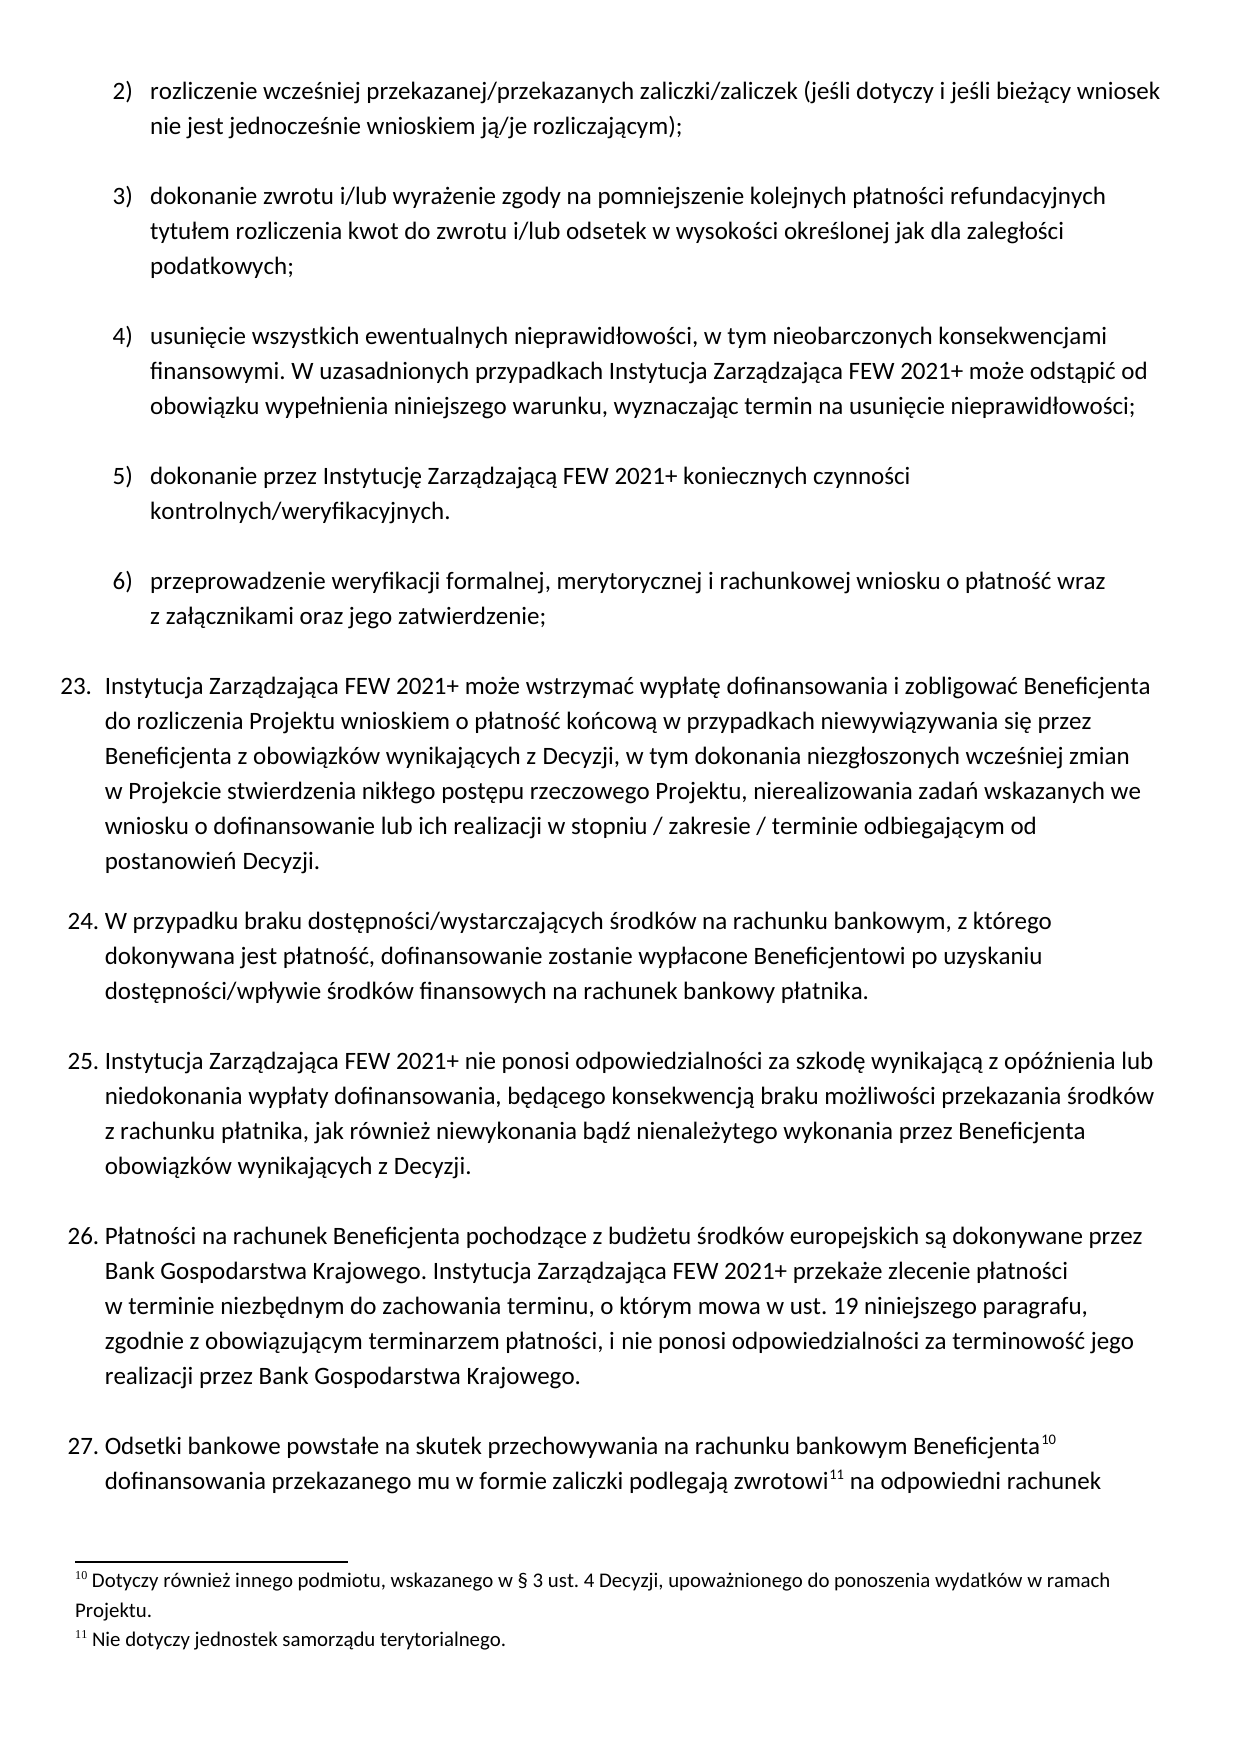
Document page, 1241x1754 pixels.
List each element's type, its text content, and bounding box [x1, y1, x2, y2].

list dokonanie przez Instytucję Zarządzającą FEW 2021+ koniecznych czynności kontrolnych/weryfikacyjnych. [112, 460, 1165, 526]
list rozliczenie wcześniej przekazanej/przekazanych zaliczki/zaliczek (jeśli dotyczy i jeśli bieżący wniosek nie jest jednocześnie wnioskiem ją/je rozliczającym); [112, 75, 1165, 141]
list Instytucja Zarządzająca FEW 2021+ nie ponosi odpowiedzialności za szkodę wynikającą z opóźnienia lub niedokonania wypłaty dofinansowania, będącego konsekwencją braku możliwości przekazania środków z rachunku płatnika, jak również niewykonania bądź nienależytego wykonania przez Beneficjenta obowiązków wynikających z Decyzji. [67, 1045, 1165, 1181]
list W przypadku braku dostępności/wystarczających środków na rachunku bankowym, z którego dokonywana jest płatność, dofinansowanie zostanie wypłacone Beneficjentowi po uzyskaniu dostępności/wpływie środków finansowych na rachunek bankowy płatnika. [67, 905, 1165, 1006]
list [67, 1430, 1165, 1496]
list dokonanie zwrotu i/lub wyrażenie zgody na pomniejszenie kolejnych płatności refundacyjnych tytułem rozliczenia kwot do zwrotu i/lub odsetek w wysokości określonej jak dla zaległości podatkowych; [112, 180, 1165, 281]
list Instytucja Zarządzająca FEW 2021+ może wstrzymać wypłatę dofinansowania i zobligować Beneficjenta do rozliczenia Projektu wnioskiem o płatność końcową w przypadkach niewywiązywania się przez Beneficjenta z obowiązków wynikających z Decyzji, w tym dokonania niezgłoszonych wcześniej zmian w Projekcie stwierdzenia nikłego postępu rzeczowego Projektu, nierealizowania zadań wskazanych we wniosku o dofinansowanie lub ich realizacji w stopniu / zakresie / terminie odbiegającym od postanowień Decyzji. [60, 670, 1165, 876]
list Płatności na rachunek Beneficjenta pochodzące z budżetu środków europejskich są dokonywane przez Bank Gospodarstwa Krajowego. Instytucja Zarządzająca FEW 2021+ przekaże zlecenie płatności w terminie niezbędnym do zachowania terminu, o którym mowa w ust. 19 niniejszego paragrafu, zgodnie z obowiązującym terminarzem płatności, i nie ponosi odpowiedzialności za terminowość jego realizacji przez Bank Gospodarstwa Krajowego. [67, 1220, 1165, 1391]
list usunięcie wszystkich ewentualnych nieprawidłowości, w tym nieobarczonych konsekwencjami finansowymi. W uzasadnionych przypadkach Instytucja Zarządzająca FEW 2021+ może odstąpić od obowiązku wypełnienia niniejszego warunku, wyznaczając termin na usunięcie nieprawidłowości; [112, 320, 1165, 421]
list przeprowadzenie weryfikacji formalnej, merytorycznej i rachunkowej wniosku o płatność wraz z załącznikami oraz jego zatwierdzenie; [112, 565, 1165, 631]
